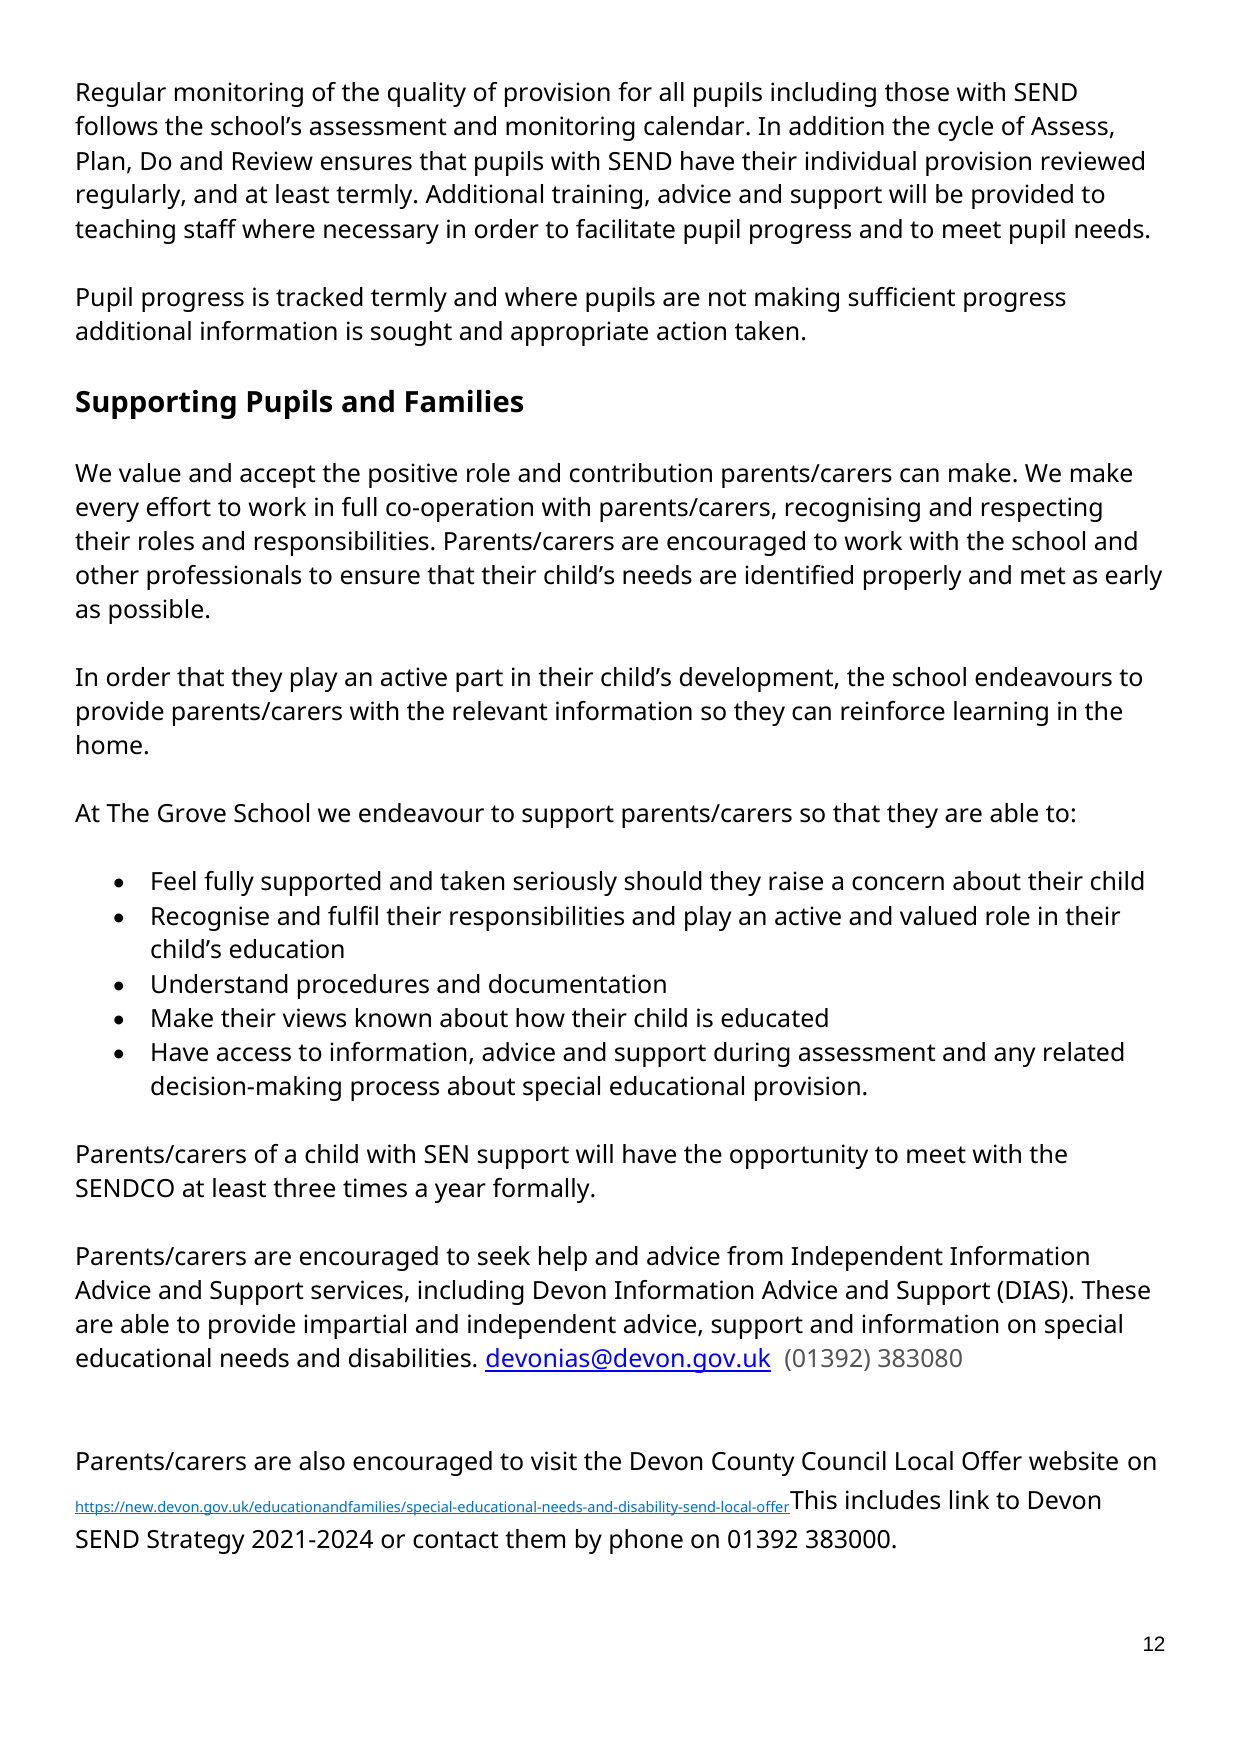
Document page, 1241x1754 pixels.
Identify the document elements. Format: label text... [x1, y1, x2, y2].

list Feel fully supported and taken seriously should they raise a concern about their child [112, 864, 1165, 898]
text Supporting Pupils and Families [75, 382, 1165, 421]
list Understand procedures and documentation [112, 966, 1165, 1000]
text At The Grove School we endeavour to support parents/carers so that they are able to: [75, 796, 1165, 830]
text In order that they play an active part in their child’s development, the school endeavours to provide parents/carers with the relevant information so they can reinforce learning in the home. [75, 660, 1165, 762]
text Parents/carers are encouraged to seek help and advice from Independent Information Advice and Support services, including Devon Information Advice and Support (DIAS). These are able to provide impartial and independent advice, support and information on special educational needs and disabilities. devonias@devon.gov.uk (01392) 383080 [75, 1239, 1165, 1375]
list Make their views known about how their child is educated [112, 1000, 1165, 1034]
list Have access to information, advice and support during assessment and any related decision-making process about special educational provision. [112, 1034, 1165, 1102]
text Parents/carers are also encouraged to visit the Devon County Council Local Offer website on https://new.devon.gov.uk/educationandfamilies/special-educational-needs-and-disability-send-local-offerThis includes link to Devon SEND Strategy 2021-2024 or contact them by phone on 01392 383000. [75, 1443, 1165, 1556]
list Recognise and fulfil their responsibilities and play an active and valued role in their child’s education [112, 898, 1165, 966]
text Regular monitoring of the quality of provision for all pupils including those with SEND follows the school’s assessment and monitoring calendar. In addition the cycle of Assess, Plan, Do and Review ensures that pupils with SEND have their individual provision reviewed regularly, and at least termly. Additional training, advice and support will be provided to teaching staff where necessary in order to facilitate pupil progress and to meet pupil needs. [75, 75, 1165, 245]
text Pupil progress is tracked termly and where pupils are not making sufficient progress additional information is sought and appropriate action taken. [75, 279, 1165, 347]
text We value and accept the positive role and contribution parents/carers can make. We make every effort to work in full co-operation with parents/carers, recognising and respecting their roles and responsibilities. Parents/carers are encouraged to work with the school and other professionals to ensure that their child’s needs are identified properly and met as early as possible. [75, 455, 1165, 626]
text Parents/carers of a child with SEN support will have the opportunity to meet with the SENDCO at least three times a year formally. [75, 1137, 1165, 1205]
